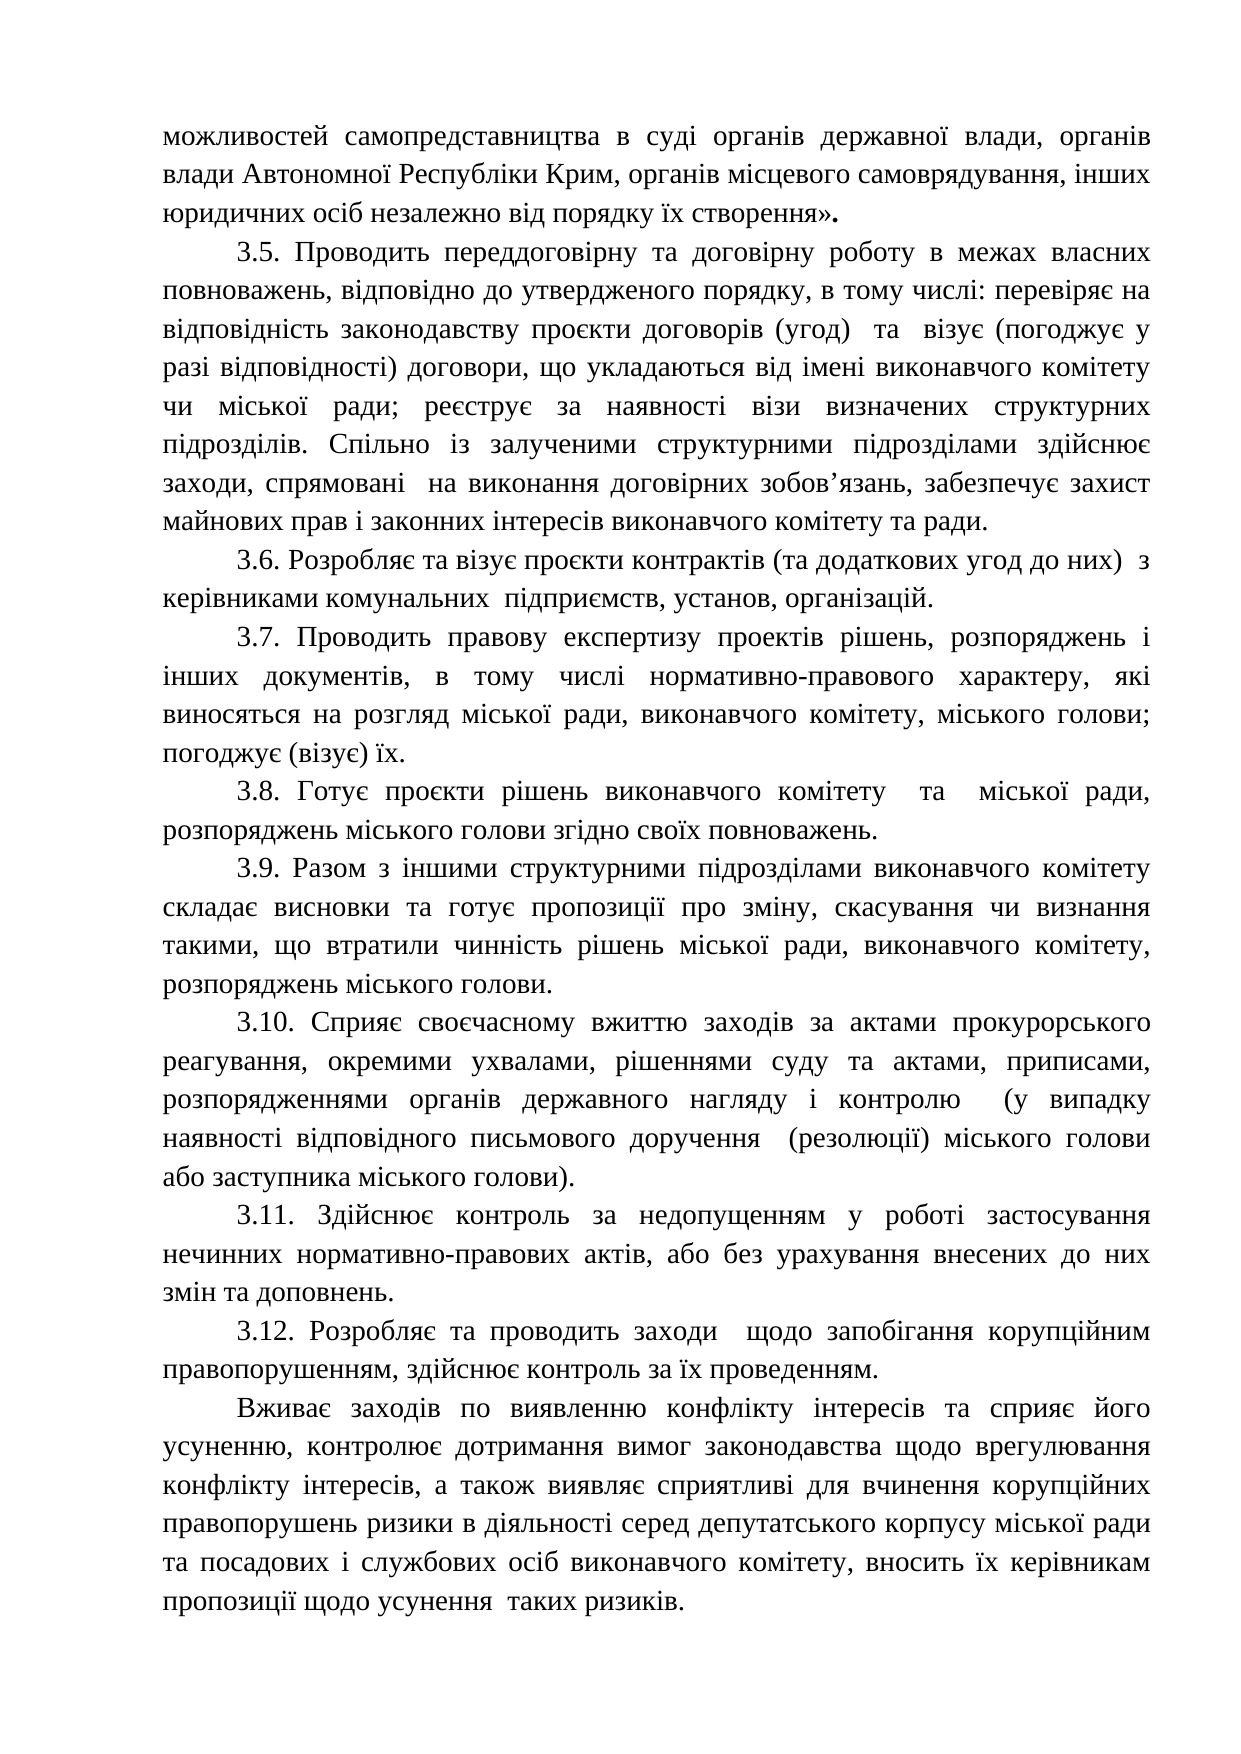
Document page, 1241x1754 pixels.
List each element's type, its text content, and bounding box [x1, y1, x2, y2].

text 3.6. Розробляє та візує проєкти контрактів (та додаткових угод до них) з керівниками комунальних підприємств, установ, організацій. [162, 542, 1152, 614]
text 3.5. Проводить переддоговірну та договірну роботу в межах власних повноважень, відповідно до утвердженого порядку, в тому числі: перевіряє на відповідність законодавству проєкти договорів (угод) та візує (погоджує у разі відповідності) договори, що укладаються від імені виконавчого комітету чи міської ради; реєструє за наявності візи визначених структурних підрозділів. Спільно із залученими структурними підрозділами здійснює заходи, спрямовані на виконання договірних зобов’язань, забезпечує захист майнових прав і законних інтересів виконавчого комітету та ради. [162, 234, 1152, 537]
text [162, 118, 1152, 229]
text 3.7. Проводить правову експертизу проектів рішень, розпоряджень і інших документів, в тому числі нормативно-правового характеру, які виносяться на розгляд міської ради, виконавчого комітету, міського голови; погоджує (візує) їх. [162, 619, 1152, 768]
text 3.11. Здійснює контроль за недопущенням у роботі застосування нечинних нормативно-правових актів, або без урахування внесених до них змін та доповнень. [162, 1197, 1152, 1308]
text Вживає заходів по виявленню конфлікту інтересів та сприяє його усуненню, контролює дотримання вимог законодавства щодо врегулювання конфлікту інтересів, а також виявляє сприятливі для вчинення корупційних правопорушень ризики в діяльності серед депутатського корпусу міської ради та посадових і службових осіб виконавчого комітету, вносить їх керівникам пропозиції щодо усунення таких ризиків. [162, 1390, 1152, 1616]
text 3.10. Сприяє своєчасному вжиттю заходів за актами прокурорського реагування, окремими ухвалами, рішеннями суду та актами, приписами, розпорядженнями органів державного нагляду і контролю (у випадку наявності відповідного письмового доручення (резолюції) міського голови або заступника міського голови). [162, 1004, 1152, 1192]
text 3.8. Готує проєкти рішень виконавчого комітету та міської ради, розпоряджень міського голови згідно своїх повноважень. [162, 773, 1152, 845]
text 3.9. Разом з іншими структурними підрозділами виконавчого комітету складає висновки та готує пропозиції про зміну, скасування чи визнання такими, що втратили чинність рішень міської ради, виконавчого комітету, розпоряджень міського голови. [162, 850, 1152, 999]
text 3.12. Розробляє та проводить заходи щодо запобігання корупційним правопорушенням, здійснює контроль за їх проведенням. [162, 1313, 1152, 1385]
